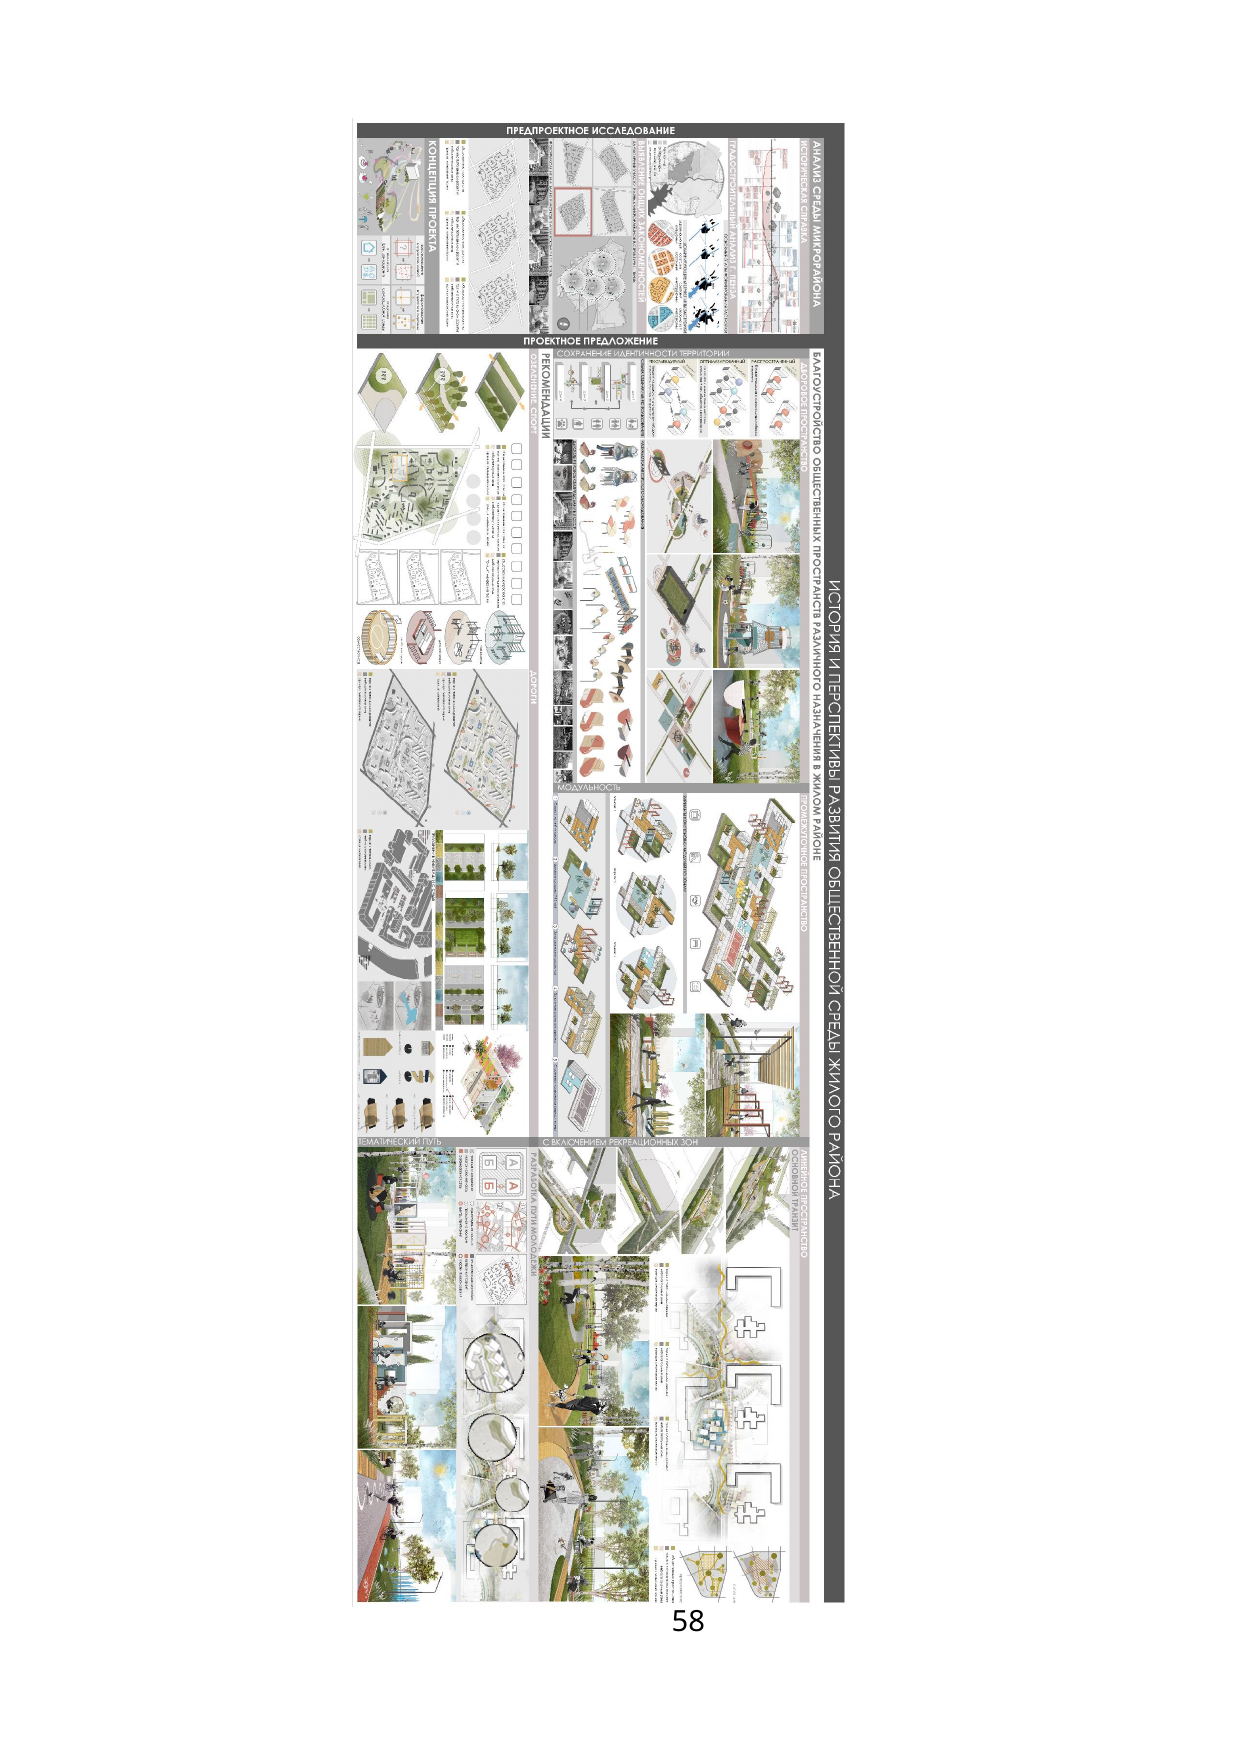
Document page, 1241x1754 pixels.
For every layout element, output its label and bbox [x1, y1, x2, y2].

picture [352, 118, 849, 1607]
